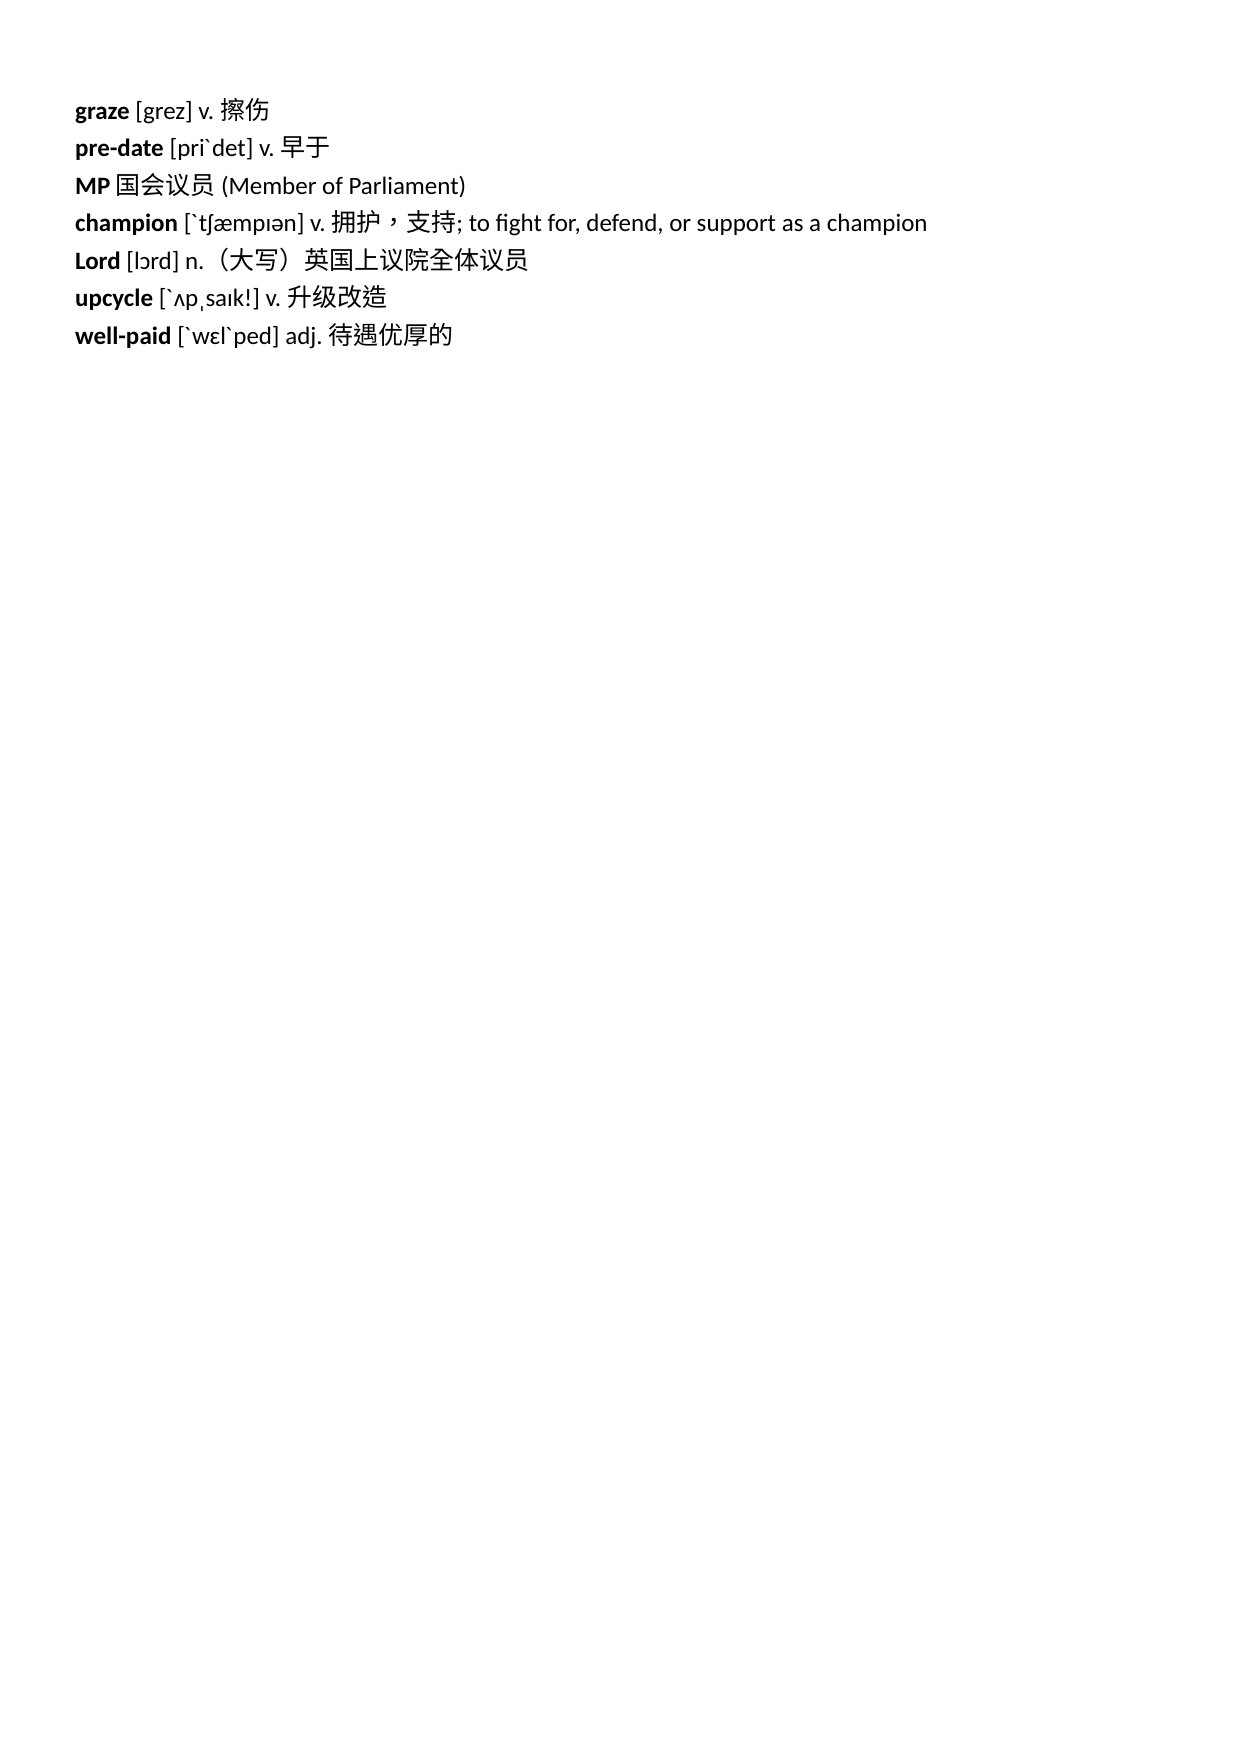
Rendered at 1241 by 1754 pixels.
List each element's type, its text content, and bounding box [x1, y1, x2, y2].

text Lord [lɔrd] n.（大写）英国上议院全体议员 [75, 239, 1165, 277]
text pre-date [priˋdet] v. 早于 [75, 127, 1165, 164]
text MP国会议员 (Member of Parliament) [75, 164, 1165, 202]
text upcycle [ˋʌpˌsaɪk!] v. 升级改造 [75, 277, 1165, 314]
text graze [grez] v. 擦伤 [75, 89, 1165, 127]
text well-paid [ˋwɛlˋped] adj. 待遇优厚的 [75, 314, 1165, 352]
text champion [ˋtʃæmpɪən] v. 拥护，支持; to fight for, defend, or support as a champion [75, 202, 1165, 239]
